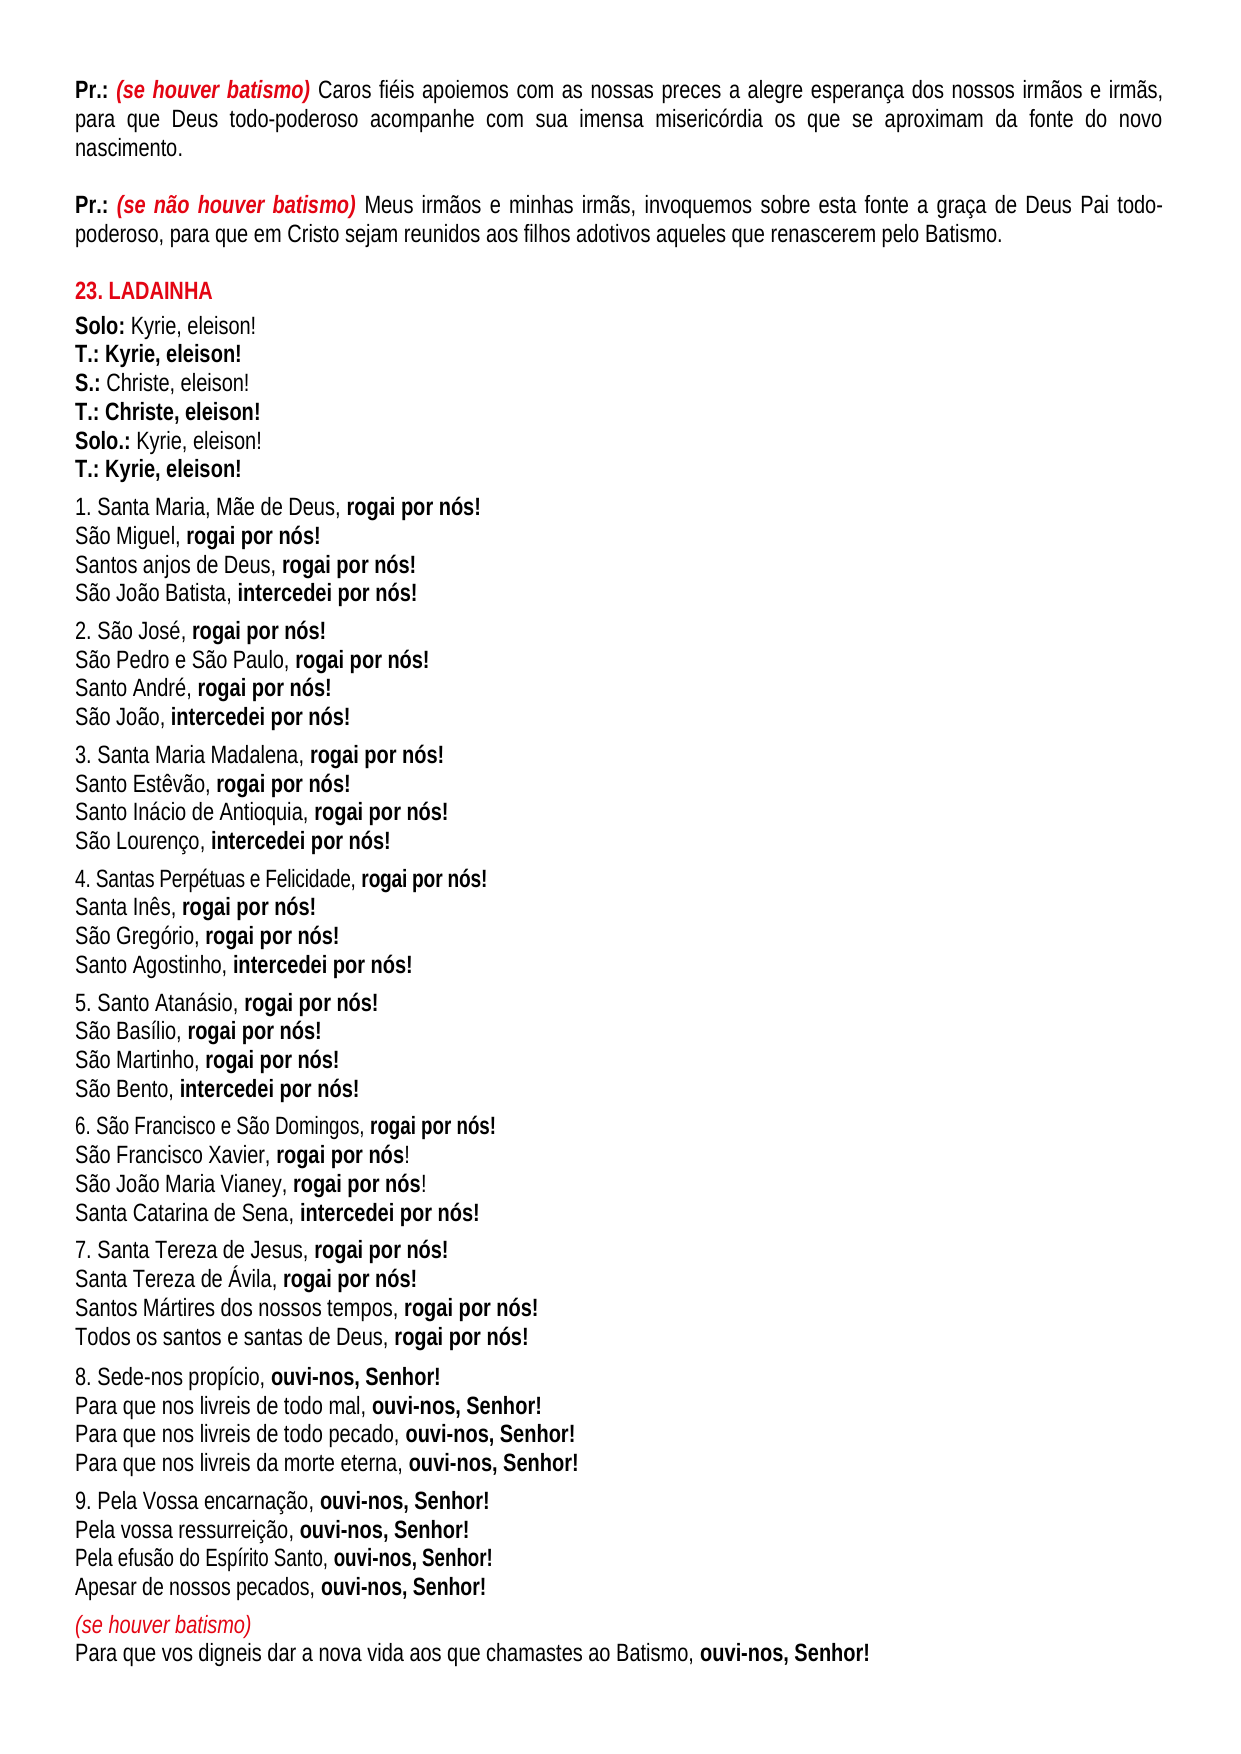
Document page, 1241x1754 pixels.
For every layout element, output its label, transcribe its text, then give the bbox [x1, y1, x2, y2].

text T.: Christe, eleison! [75, 397, 1165, 426]
text 5. Santo Atanásio, rogai por nós! [75, 987, 1165, 1016]
text São Bento, intercedei por nós! [75, 1074, 1165, 1102]
text 23. Ladainha [75, 276, 1165, 305]
text 7. Santa Tereza de Jesus, rogai por nós! [75, 1235, 1165, 1264]
text São João Batista, intercedei por nós! [75, 578, 1165, 607]
text São Basílio, rogai por nós! [75, 1016, 1165, 1045]
text Santo Agostinho, intercedei por nós! [75, 950, 1165, 979]
text 4. Santas Perpétuas e Felicidade, rogai por nós! [75, 864, 1165, 892]
text T.: Kyrie, eleison! [75, 454, 1165, 483]
text Solo.: Kyrie, eleison! [75, 426, 1165, 454]
text 6. São Francisco e São Domingos, rogai por nós! [75, 1111, 1165, 1140]
text Para que nos livreis da morte eterna, ouvi-nos, Senhor! [75, 1448, 1165, 1477]
text 1. Santa Maria, Mãe de Deus, rogai por nós! [75, 492, 1165, 521]
text 2. São José, rogai por nós! [75, 616, 1165, 645]
text São João, intercedei por nós! [75, 702, 1165, 731]
text (se houver batismo) [75, 1610, 1165, 1638]
text Santo Inácio de Antioquia, rogai por nós! [75, 797, 1165, 826]
text São João Maria Vianey, rogai por nós! [75, 1169, 1165, 1198]
text Santos Mártires dos nossos tempos, rogai por nós! [75, 1293, 1165, 1321]
text 9. Pela Vossa encarnação, ouvi-nos, Senhor! [75, 1486, 1165, 1514]
text Pr.: (se não houver batismo) Meus irmãos e minhas irmãs, invoquemos sobre esta fonte a graça de Deus Pai todo-poderoso, para que em Cristo sejam reunidos aos filhos adotivos aqueles que renascerem pelo Batismo. [75, 190, 1165, 247]
text Solo: Kyrie, eleison! [75, 311, 1165, 339]
text Pela efusão do Espírito Santo, ouvi-nos, Senhor! [75, 1543, 1165, 1572]
text São Martinho, rogai por nós! [75, 1045, 1165, 1074]
text São Francisco Xavier, rogai por nós! [75, 1140, 1165, 1169]
text Apesar de nossos pecados, ouvi-nos, Senhor! [75, 1572, 1165, 1601]
text Para que vos digneis dar a nova vida aos que chamastes ao Batismo, ouvi-nos, Senhor! [75, 1638, 1165, 1667]
text Para que nos livreis de todo mal, ouvi-nos, Senhor! [75, 1391, 1165, 1419]
text São Gregório, rogai por nós! [75, 921, 1165, 950]
text Santo André, rogai por nós! [75, 673, 1165, 702]
text Santa Catarina de Sena, intercedei por nós! [75, 1198, 1165, 1226]
text São Lourenço, intercedei por nós! [75, 826, 1165, 855]
text Todos os santos e santas de Deus, rogai por nós! [75, 1321, 1165, 1350]
text Santos anjos de Deus, rogai por nós! [75, 549, 1165, 578]
text Para que nos livreis de todo pecado, ouvi-nos, Senhor! [75, 1419, 1165, 1448]
text Santo Estêvão, rogai por nós! [75, 768, 1165, 797]
text Pr.: (se houver batismo) Caros fiéis apoiemos com as nossas preces a alegre esperança dos nossos irmãos e irmãs, para que Deus todo-poderoso acompanhe com sua imensa misericórdia os que se aproximam da fonte do novo nascimento. [75, 75, 1165, 161]
text Santa Tereza de Ávila, rogai por nós! [75, 1264, 1165, 1293]
text Santa Inês, rogai por nós! [75, 892, 1165, 921]
text 8. Sede-nos propício, ouvi-nos, Senhor! [75, 1362, 1165, 1391]
text São Pedro e São Paulo, rogai por nós! [75, 645, 1165, 673]
text Pela vossa ressurreição, ouvi-nos, Senhor! [75, 1514, 1165, 1543]
text São Miguel, rogai por nós! [75, 521, 1165, 549]
text S.: Christe, eleison! [75, 368, 1165, 397]
text T.: Kyrie, eleison! [75, 339, 1165, 368]
text 3. Santa Maria Madalena, rogai por nós! [75, 740, 1165, 768]
